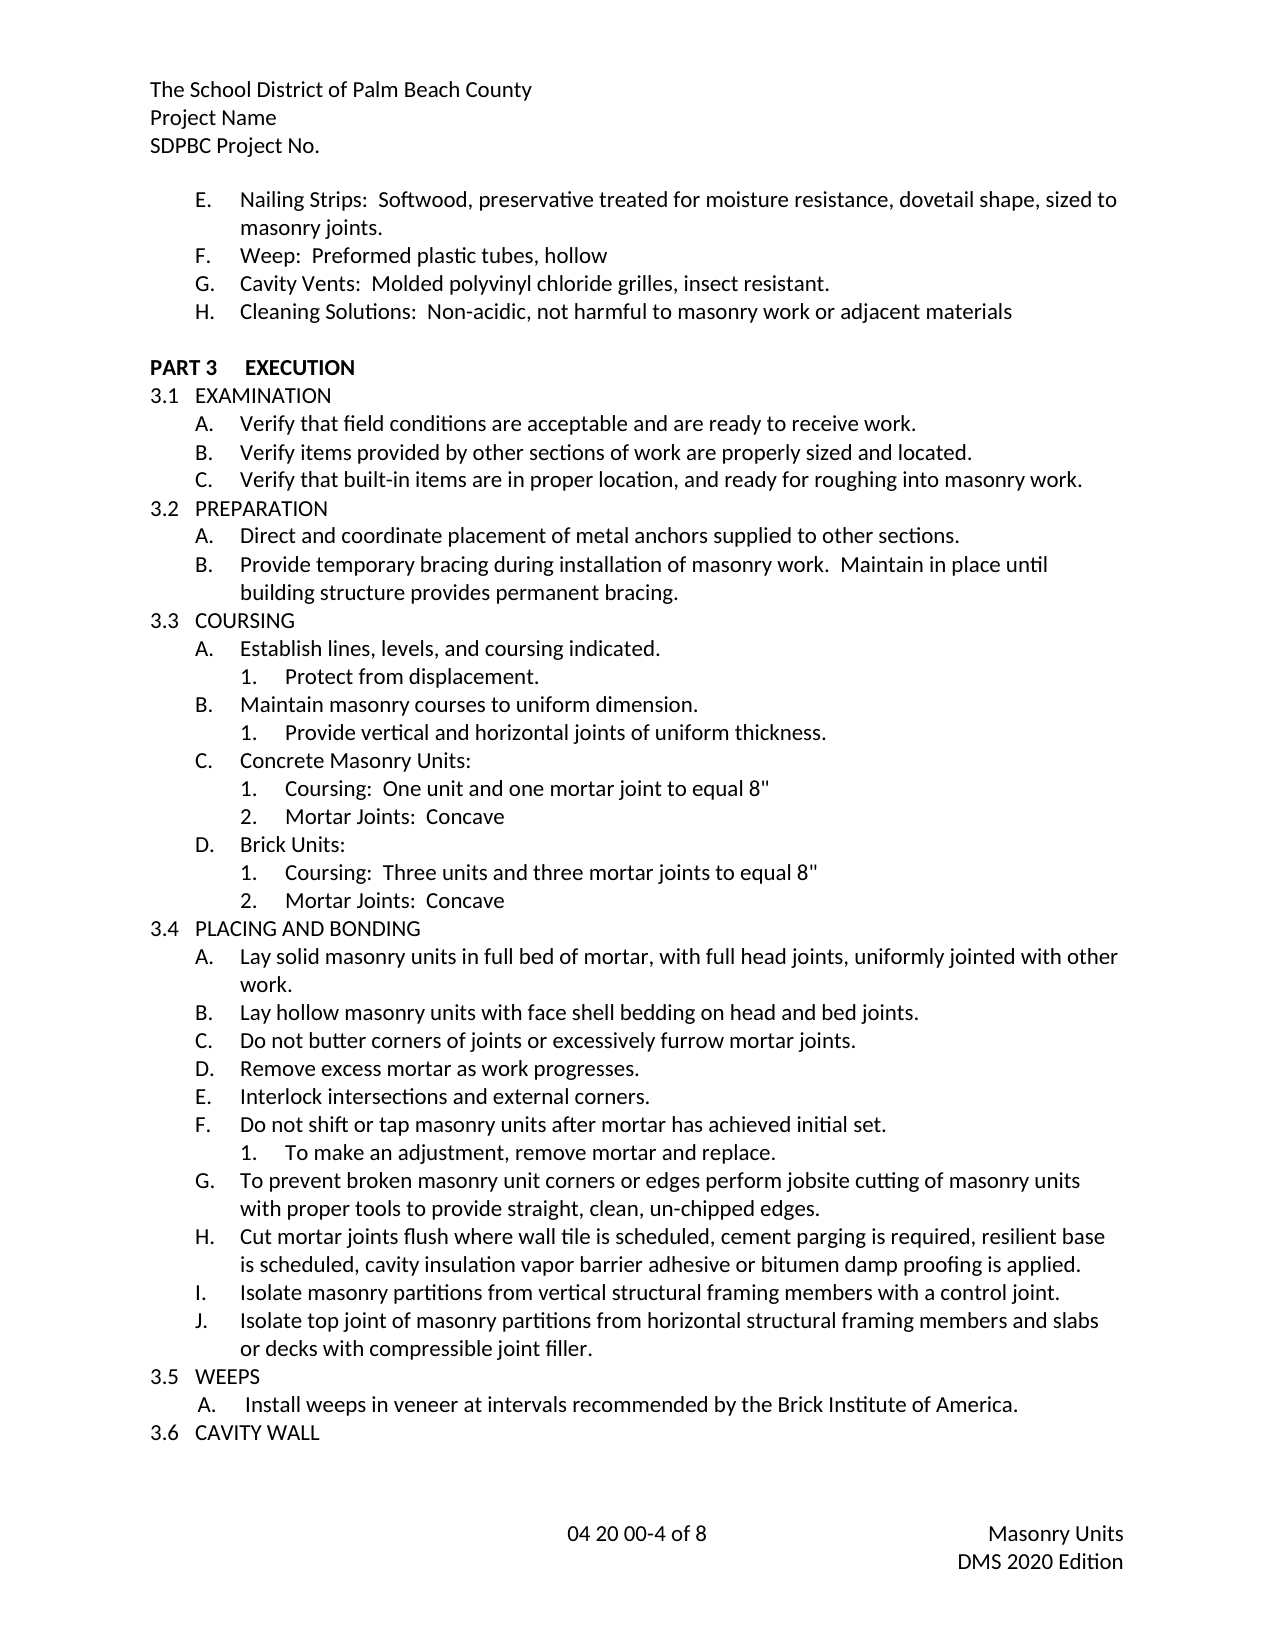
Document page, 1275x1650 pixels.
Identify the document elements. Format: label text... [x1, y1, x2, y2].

list Cavity Vents: Molded polyvinyl chloride grilles, insect resistant. [195, 269, 1125, 297]
list To prevent broken masonry unit corners or edges perform jobsite cutting of masonry units with proper tools to provide straight, clean, un-chipped edges. [195, 1166, 1125, 1222]
list Do not butter corners of joints or excessively furrow mortar joints. [195, 1026, 1125, 1054]
list COURSING [150, 606, 1125, 634]
list EXAMINATION [150, 382, 1125, 409]
list Mortar Joints: Concave [240, 886, 1125, 914]
list Lay hollow masonry units with face shell bedding on head and bed joints. [195, 998, 1125, 1026]
list Weep: Preformed plastic tubes, hollow [195, 241, 1125, 269]
list Cleaning Solutions: Non-acidic, not harmful to masonry work or adjacent materials [195, 297, 1125, 326]
list Isolate top joint of masonry partitions from horizontal structural framing members and slabs or decks with compressible joint filler. [195, 1306, 1125, 1362]
list Concrete Masonry Units: [195, 746, 1125, 774]
list Coursing: One unit and one mortar joint to equal 8" [240, 774, 1125, 802]
list Verify that built-in items are in proper location, and ready for roughing into masonry work. [195, 466, 1125, 494]
list Verify that field conditions are acceptable and are ready to receive work. [195, 409, 1125, 438]
list Interlock intersections and external corners. [195, 1082, 1125, 1110]
text PART 3 EXECUTION [150, 353, 1125, 382]
list Nailing Strips: Softwood, preservative treated for moisture resistance, dovetail shape, sized to masonry joints. [195, 185, 1125, 241]
list Brick Units: [195, 830, 1125, 858]
list PLACING AND BONDING [150, 914, 1125, 942]
list Remove excess mortar as work progresses. [195, 1054, 1125, 1082]
list Do not shift or tap masonry units after mortar has achieved initial set. [195, 1110, 1125, 1138]
list Verify items provided by other sections of work are properly sized and located. [195, 438, 1125, 466]
list Mortar Joints: Concave [240, 802, 1125, 830]
list Isolate masonry partitions from vertical structural framing members with a control joint. [195, 1278, 1125, 1306]
list Provide vertical and horizontal joints of uniform thickness. [240, 718, 1125, 746]
list Maintain masonry courses to uniform dimension. [195, 690, 1125, 718]
list PREPARATION [150, 494, 1125, 522]
list To make an adjustment, remove mortar and replace. [240, 1138, 1125, 1166]
list Establish lines, levels, and coursing indicated. [195, 634, 1125, 662]
list Protect from displacement. [240, 662, 1125, 690]
list Coursing: Three units and three mortar joints to equal 8" [240, 858, 1125, 886]
list Lay solid masonry units in full bed of mortar, with full head joints, uniformly jointed with other work. [195, 942, 1125, 998]
list CAVITY WALL [150, 1418, 1125, 1446]
list Install weeps in veneer at intervals recommended by the Brick Institute of America. [197, 1390, 1125, 1418]
list Direct and coordinate placement of metal anchors supplied to other sections. [195, 522, 1125, 550]
list WEEPS [150, 1362, 1125, 1390]
list Provide temporary bracing during installation of masonry work. Maintain in place until building structure provides permanent bracing. [195, 550, 1125, 606]
list Cut mortar joints flush where wall tile is scheduled, cement parging is required, resilient base is scheduled, cavity insulation vapor barrier adhesive or bitumen damp proofing is applied. [195, 1222, 1125, 1278]
